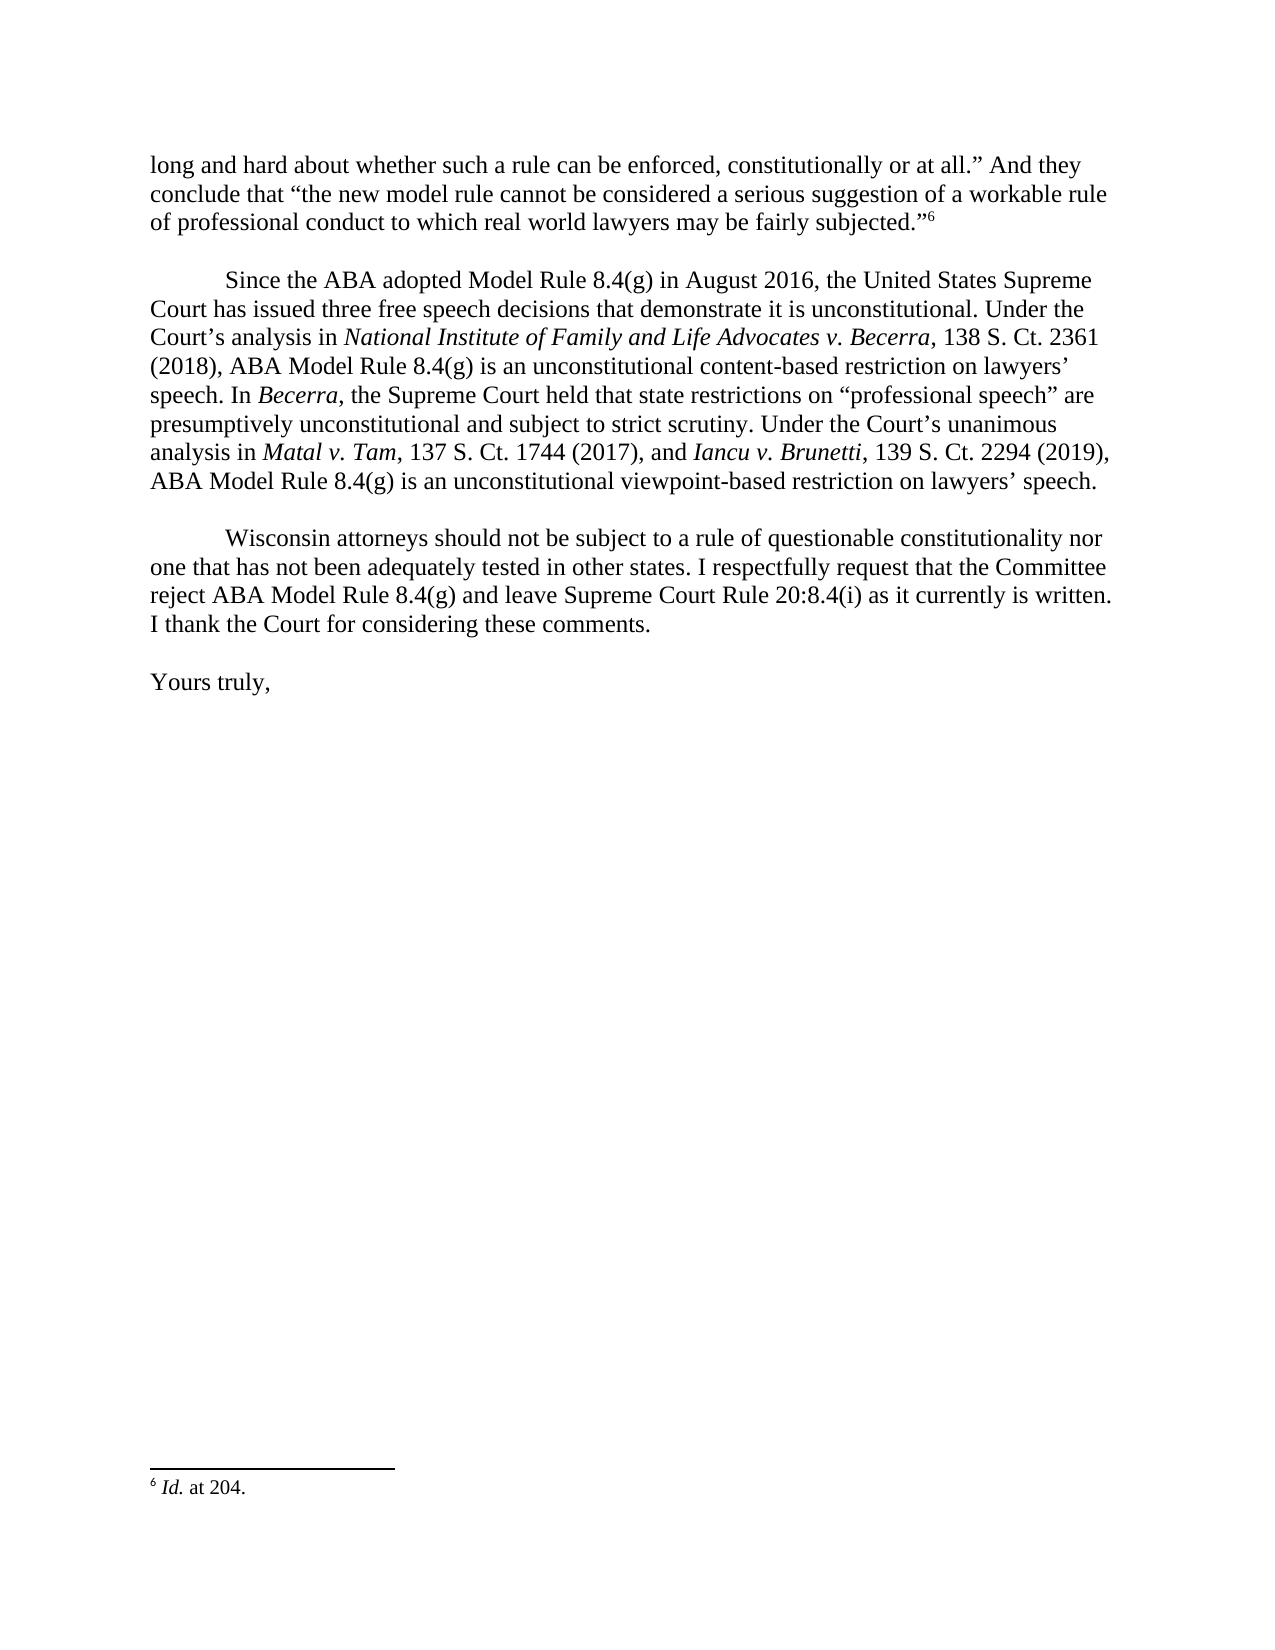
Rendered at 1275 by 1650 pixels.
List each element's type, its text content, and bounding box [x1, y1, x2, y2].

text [150, 150, 1125, 236]
text Yours truly, [150, 667, 1125, 696]
text Wisconsin attorneys should not be subject to a rule of questionable constitutionality nor one that has not been adequately tested in other states. I respectfully request that the Committee reject ABA Model Rule 8.4(g) and leave Supreme Court Rule 20:8.4(i) as it currently is written. I thank the Court for considering these comments. [150, 523, 1125, 638]
text Since the ABA adopted Model Rule 8.4(g) in August 2016, the United States Supreme Court has issued three free speech decisions that demonstrate it is unconstitutional. Under the Court’s analysis in National Institute of Family and Life Advocates v. Becerra, 138 S. Ct. 2361 (2018), ABA Model Rule 8.4(g) is an unconstitutional content-based restriction on lawyers’ speech. In Becerra, the Supreme Court held that state restrictions on “professional speech” are presumptively unconstitutional and subject to strict scrutiny. Under the Court’s unanimous analysis in Matal v. Tam, 137 S. Ct. 1744 (2017), and Iancu v. Brunetti, 139 S. Ct. 2294 (2019), ABA Model Rule 8.4(g) is an unconstitutional viewpoint-based restriction on lawyers’ speech. [150, 265, 1125, 495]
